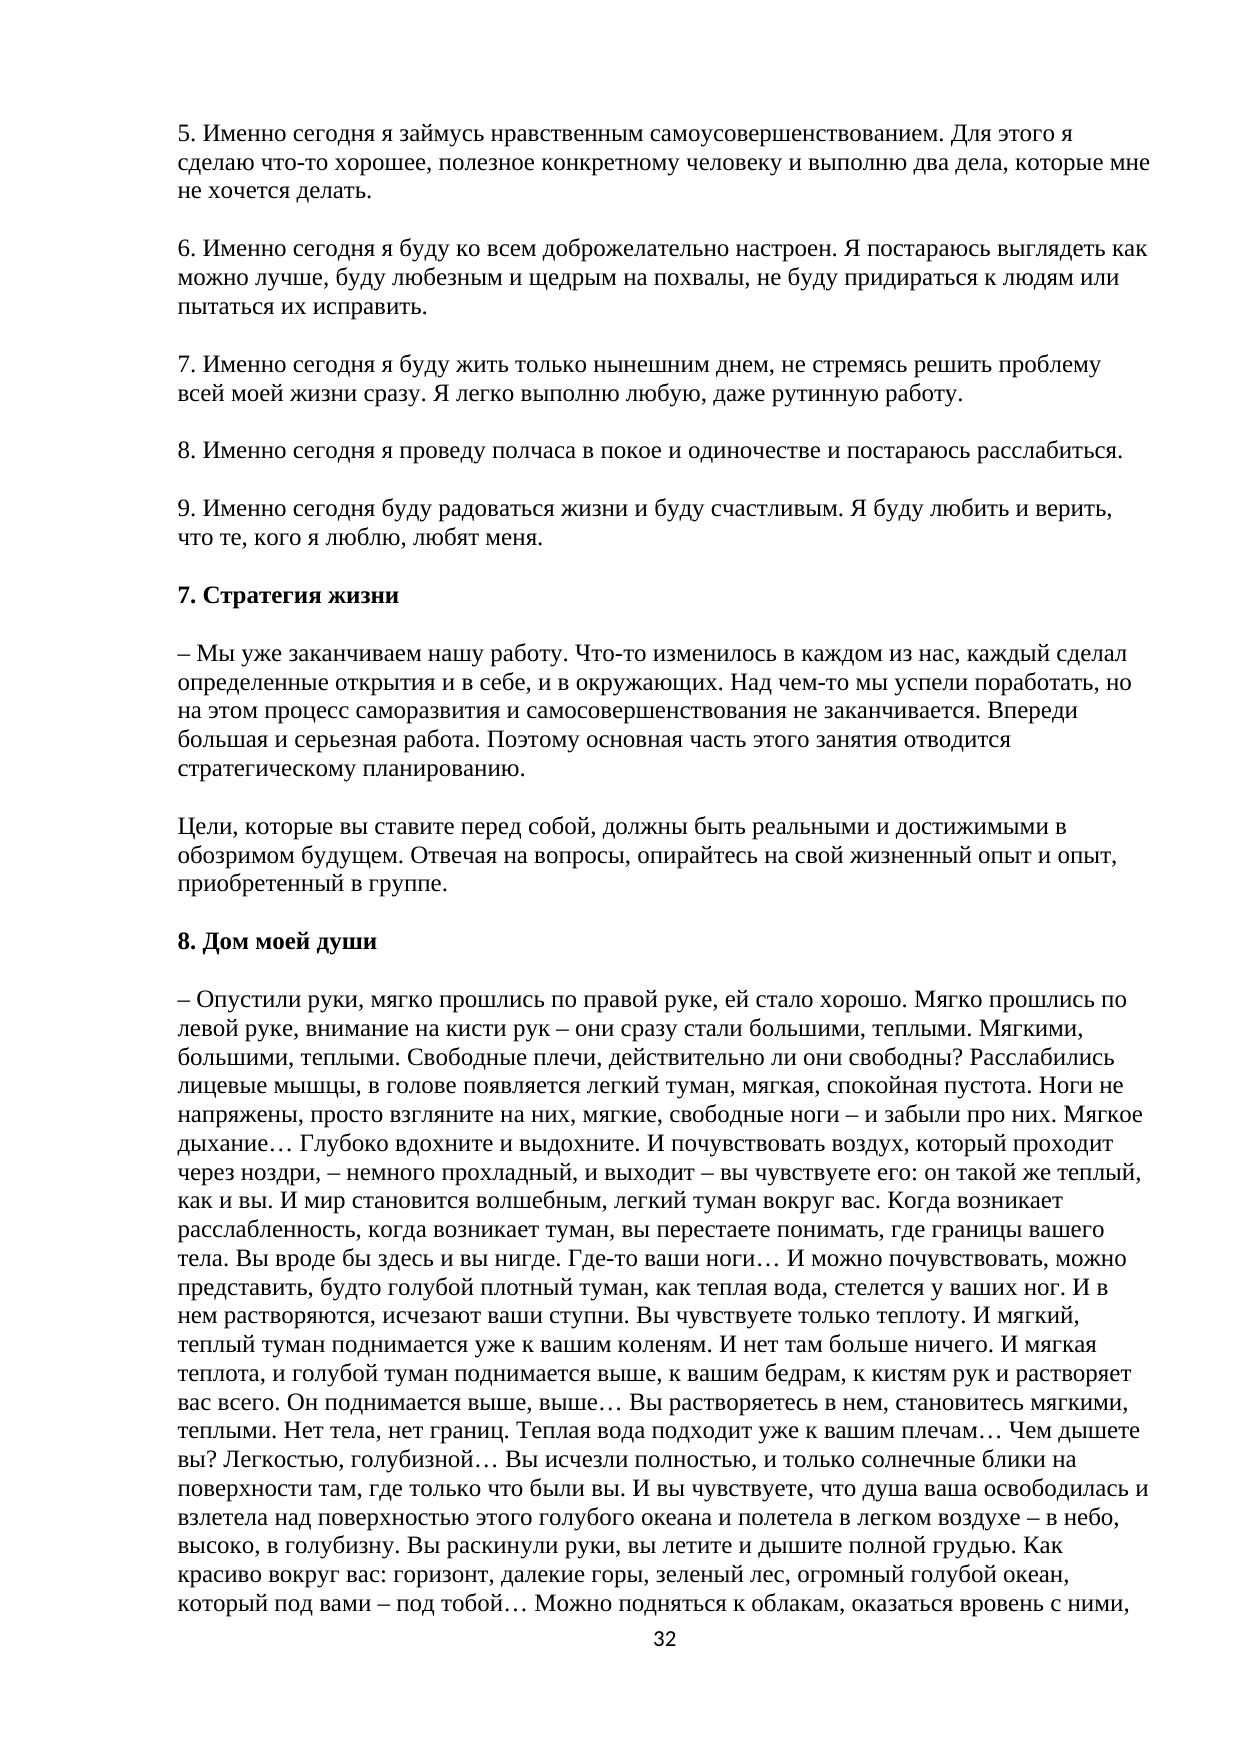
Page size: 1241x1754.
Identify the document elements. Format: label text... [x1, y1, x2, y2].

text 5. Именно сегодня я займусь нравственным самоусовершенствованием. Для этого я сделаю что-то хорошее, полезное конкретному человеку и выполню два дела, которые мне не хочется делать. [177, 118, 1152, 204]
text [177, 984, 1152, 1617]
text – Мы уже заканчиваем нашу работу. Что-то изменилось в каждом из нас, каждый сделал определенные открытия и в себе, и в окружающих. Над чем-то мы успели поработать, но на этом процесс саморазвития и самосовершенствования не заканчивается. Впереди большая и серьезная работа. Поэтому основная часть этого занятия отводится стратегическому планированию. [177, 638, 1152, 782]
text 9. Именно сегодня буду радоваться жизни и буду счастливым. Я буду любить и верить, что те, кого я люблю, любят меня. [177, 493, 1152, 551]
text 7. Стратегия жизни [177, 580, 1152, 609]
text 6. Именно сегодня я буду ко всем доброжелательно настроен. Я постараюсь выглядеть как можно лучше, буду любезным и щедрым на похвалы, не буду придираться к людям или пытаться их исправить. [177, 233, 1152, 320]
text Цели, которые вы ставите перед собой, должны быть реальными и достижимыми в обозримом будущем. Отвечая на вопросы, опирайтесь на свой жизненный опыт и опыт, приобретенный в группе. [177, 811, 1152, 897]
text 7. Именно сегодня я буду жить только нынешним днем, не стремясь решить проблему всей моей жизни сразу. Я легко выполню любую, даже рутинную работу. [177, 349, 1152, 406]
text 8. Именно сегодня я проведу полчаса в покое и одиночестве и постараюсь расслабиться. [177, 436, 1152, 464]
text 8. Дом моей души [177, 926, 1152, 955]
